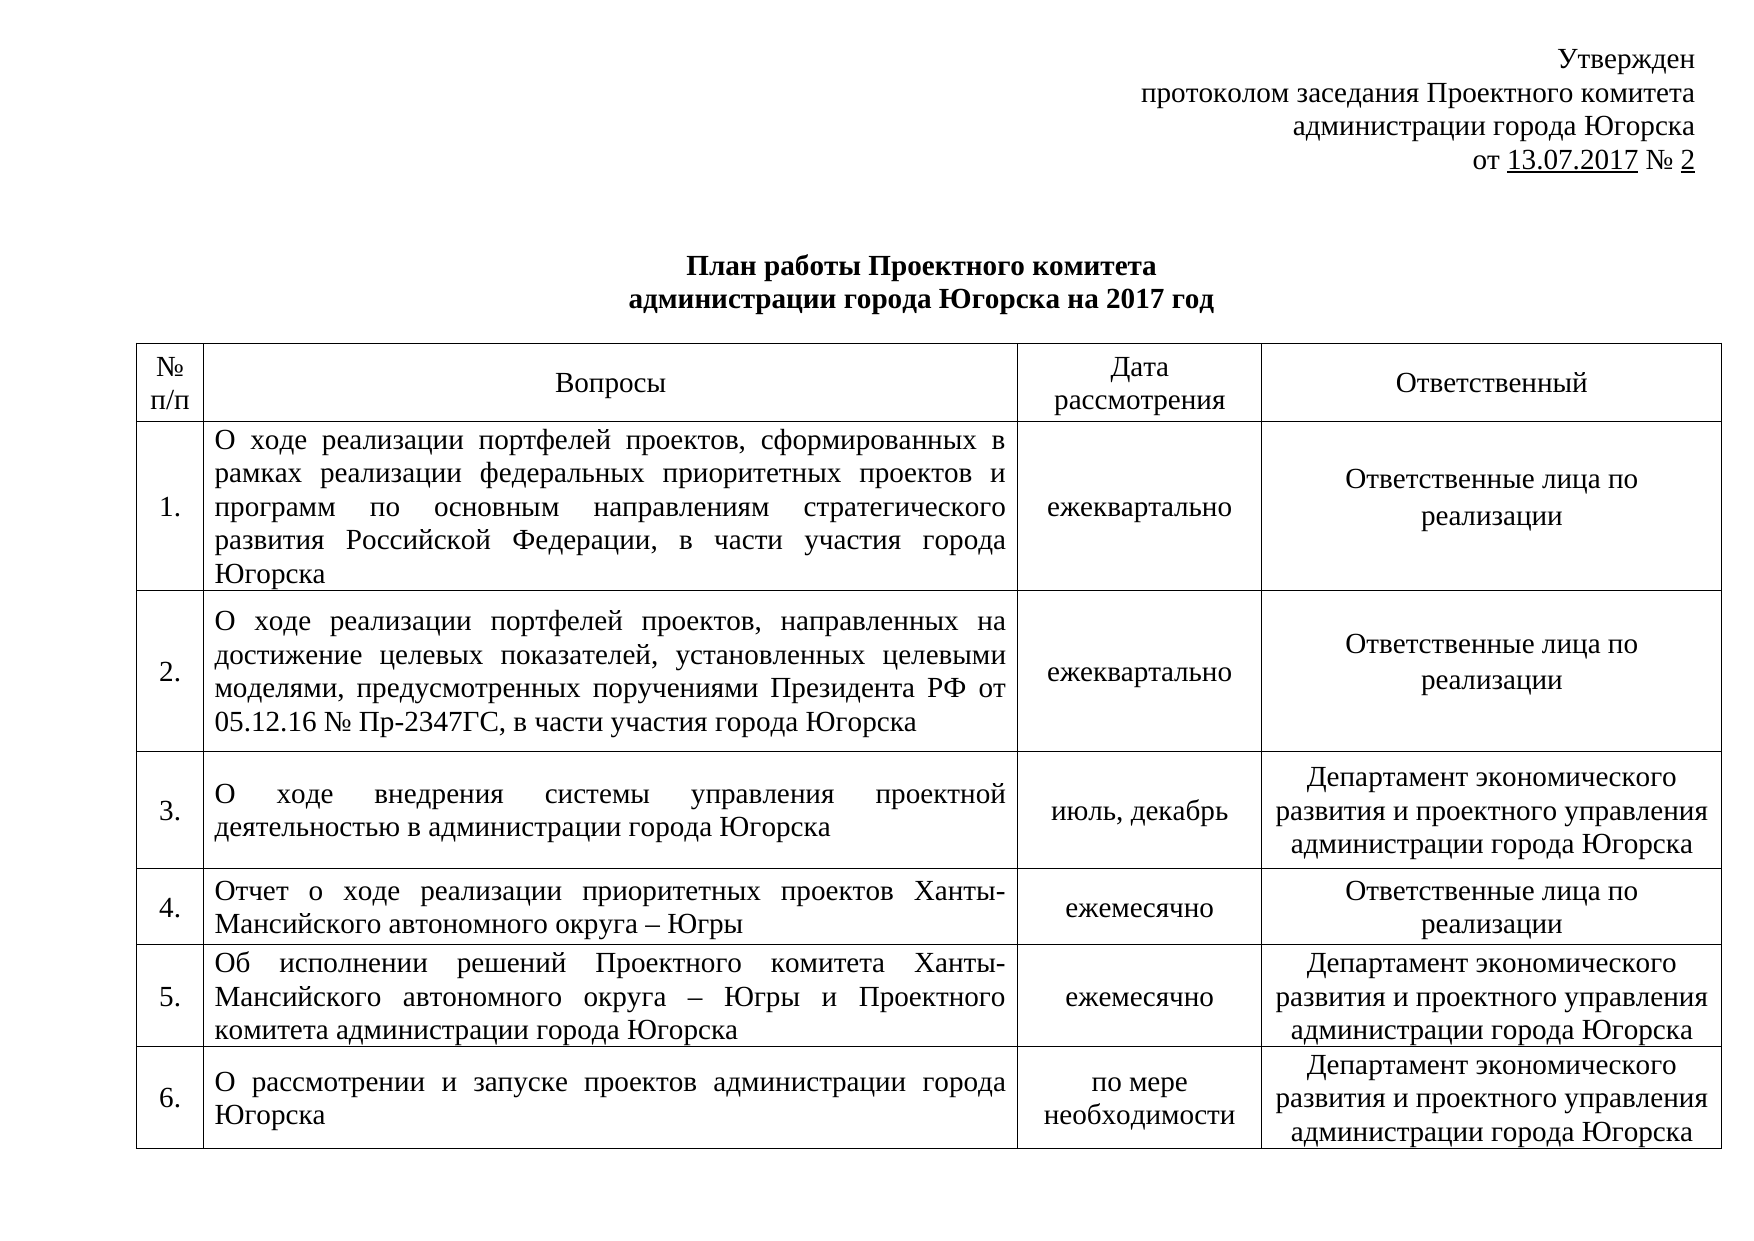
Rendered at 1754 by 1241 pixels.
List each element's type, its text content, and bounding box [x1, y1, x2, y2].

table_cell Ответственные лица по реализации [1262, 591, 1721, 751]
table_cell О рассмотрении и запуске проектов администрации города Югорска [204, 1047, 1017, 1148]
table_cell ежеквартально [1018, 422, 1261, 589]
table_cell 4. [137, 869, 203, 944]
table_cell О ходе реализации портфелей проектов, сформированных в рамках реализации федеральных приоритетных проектов и программ по основным направлениям стратегического развития Российской Федерации, в части участия города Югорска [204, 422, 1017, 589]
table_cell Департамент экономического развития и проектного управления администрации города Югорска [1262, 945, 1721, 1046]
table_cell Ответственные лица по реализации [1262, 869, 1721, 944]
table_cell О ходе реализации портфелей проектов, направленных на достижение целевых показателей, установленных целевыми моделями, предусмотренных поручениями Президента РФ от 05.12.16 № Пр-2347ГС, в части участия города Югорска [204, 591, 1017, 751]
text Утвержден [148, 41, 1695, 75]
table_cell Ответственные лица по реализации [1262, 422, 1721, 589]
table_cell 5. [137, 945, 203, 1046]
text протоколом заседания Проектного комитета [148, 75, 1695, 108]
table_cell 3. [137, 752, 203, 868]
table_cell Департамент экономического развития и проектного управления администрации города Югорска [1262, 752, 1721, 868]
table_cell ежемесячно [1018, 869, 1261, 944]
table_cell ежеквартально [1018, 591, 1261, 751]
table_cell О ходе внедрения системы управления проектной деятельностью в администрации города Югорска [204, 752, 1017, 868]
table_header Дата рассмотрения [1018, 344, 1261, 421]
table_cell ежемесячно [1018, 945, 1261, 1046]
table_header Ответственный [1262, 344, 1721, 421]
table_cell 2. [137, 591, 203, 751]
text администрации города Югорска на 2017 год [148, 281, 1695, 315]
table_header Вопросы [204, 344, 1017, 421]
table_cell Об исполнении решений Проектного комитета Ханты-Мансийского автономного округа – Югры и Проектного комитета администрации города Югорска [204, 945, 1017, 1046]
text от 13.07.2017 № 2 [148, 142, 1695, 176]
table_cell 6. [137, 1047, 203, 1148]
table_header № п/п [137, 344, 203, 421]
table_cell Департамент экономического развития и проектного управления администрации города Югорска [1262, 1047, 1721, 1148]
table_cell 1. [137, 422, 203, 589]
text План работы Проектного комитета [148, 248, 1695, 281]
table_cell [1018, 1047, 1261, 1148]
text администрации города Югорска [148, 108, 1695, 142]
table_cell Отчет о ходе реализации приоритетных проектов Ханты-Мансийского автономного округа – Югры [204, 869, 1017, 944]
table_cell июль, декабрь [1018, 752, 1261, 868]
